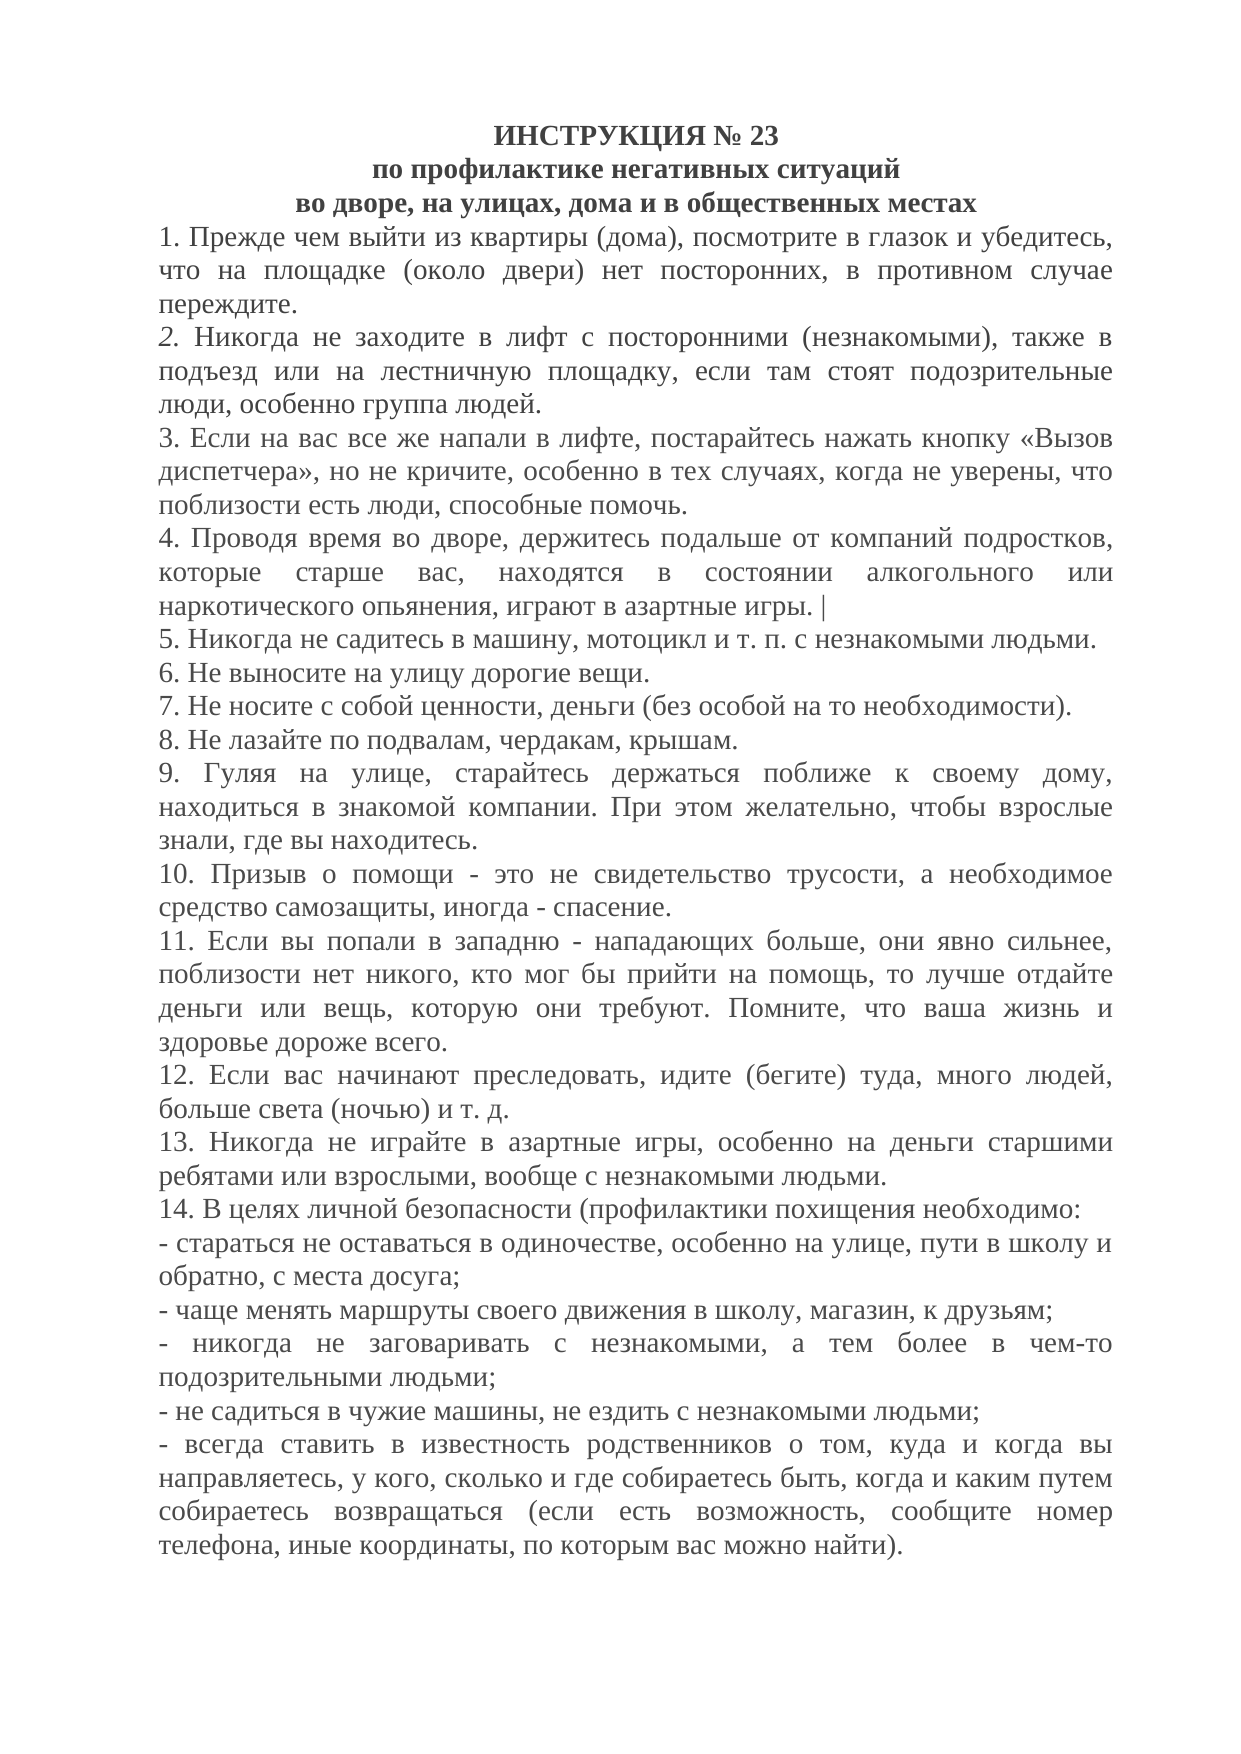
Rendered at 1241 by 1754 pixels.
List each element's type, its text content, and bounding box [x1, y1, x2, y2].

text 11. Если вы попали в западню - нападающих больше, они явно сильнее, поблизости нет никого, кто мог бы прийти на помощь, то лучше отдайте деньги или вещь, которую они требуют. Помните, что ваша жизнь и здоровье дороже всего. [158, 923, 1114, 1057]
text 12. Если вас начинают преследовать, идите (бегите) туда, много людей, больше света (ночью) и т. д. [158, 1057, 1114, 1124]
text 3. Если на вас все же напали в лифте, постарайтесь нажать кнопку «Вызов диспетчера», но не кричите, особенно в тех случаях, когда не уверены, что поблизости есть люди, способные помочь. [158, 420, 1114, 521]
text 7. Не носите с собой ценности, деньги (без особой на то необходимости). [158, 688, 1114, 722]
text - никогда не заговаривать с незнакомыми, а тем более в чем-то подозрительными людьми; [158, 1326, 1114, 1393]
text - не садиться в чужие машины, не ездить с незнакомыми людьми; [158, 1393, 1114, 1426]
text ИНСТРУКЦИЯ № 23 [158, 118, 1114, 152]
text 1. Прежде чем выйти из квартиры (дома), посмотрите в глазок и убедитесь, что на площадке (около двери) нет посторонних, в противном случае переждите. [158, 219, 1114, 319]
text по профилактике негативных ситуаций [158, 152, 1114, 185]
text 4. Проводя время во дворе, держитесь подальше от компаний подростков, которые старше вас, находятся в состоянии алкогольного или наркотического опьянения, играют в азартные игры. | [158, 521, 1114, 621]
text - всегда ставить в известность родственников о том, куда и когда вы направляетесь, у кого, сколько и где собираетесь быть, когда и каким путем собираетесь возвращаться (если есть возможность, сообщите номер телефона, иные координаты, по которым вас можно найти). [158, 1426, 1114, 1560]
text 6. Не выносите на улицу дорогие вещи. [158, 655, 1114, 688]
text - стараться не оставаться в одиночестве, особенно на улице, пути в школу и обратно, с места досуга; [158, 1225, 1114, 1292]
text 2. Никогда не заходите в лифт с посторонними (незнакомыми), также в подъезд или на лестничную площадку, если там стоят подозрительные люди, особенно группа людей. [158, 319, 1114, 420]
text 5. Никогда не садитесь в машину, мотоцикл и т. п. с незнакомыми людьми. [158, 621, 1114, 655]
text во дворе, на улицах, дома и в общественных местах [158, 185, 1114, 219]
text - чаще менять маршруты своего движения в школу, магазин, к друзьям; [158, 1292, 1114, 1326]
text 13. Никогда не играйте в азартные игры, особенно на деньги старшими ребятами или взрослыми, вообще с незнакомыми людьми. [158, 1124, 1114, 1191]
text 8. Не лазайте по подвалам, чердакам, крышам. [158, 722, 1114, 755]
text 9. Гуляя на улице, старайтесь держаться поближе к своему дому, находиться в знакомой компании. При этом желательно, чтобы взрослые знали, где вы находитесь. [158, 755, 1114, 856]
text 10. Призыв о помощи - это не свидетельство трусости, а необходимое средство самозащиты, иногда - спасение. [158, 856, 1114, 923]
text 14. В целях личной безопасности (профилактики похищения необходимо: [158, 1191, 1114, 1225]
